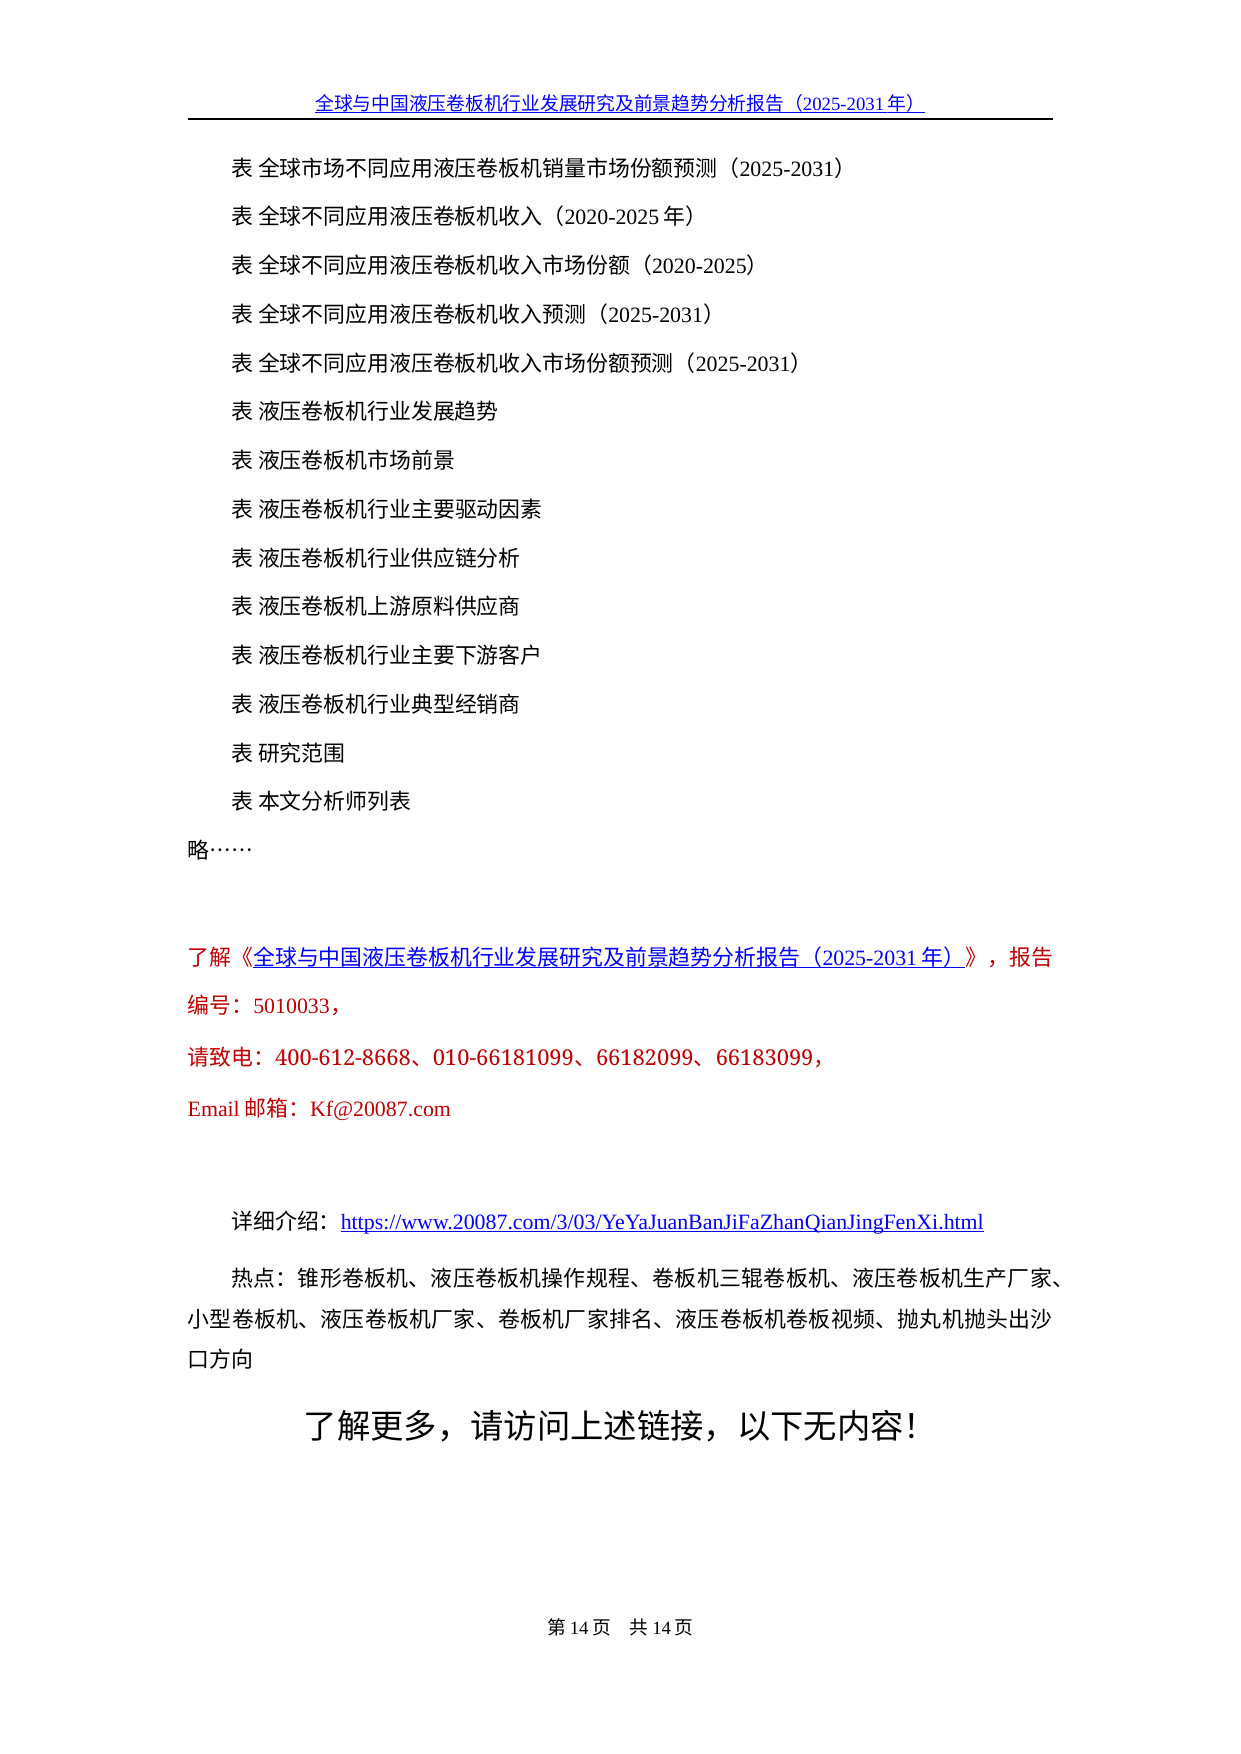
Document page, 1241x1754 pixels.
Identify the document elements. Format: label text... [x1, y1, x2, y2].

text 了解《全球与中国液压卷板机行业发展研究及前景趋势分析报告（2025-2031年）》，报告编号：5010033， [187, 939, 1053, 1020]
text Email邮箱：Kf@20087.com [187, 1091, 1053, 1123]
text 热点：锥形卷板机、液压卷板机操作规程、卷板机三辊卷板机、液压卷板机生产厂家、小型卷板机、液压卷板机厂家、卷板机厂家排名、液压卷板机卷板视频、抛丸机抛头出沙口方向 [187, 1261, 1053, 1374]
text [187, 150, 1053, 865]
title 了解更多，请访问上述链接，以下无内容！ [187, 1392, 1053, 1457]
text 请致电：400-612-8668、010-66181099、66182099、66183099， [187, 1039, 1053, 1072]
text 详细介绍：https://www.20087.com/3/03/YeYaJuanBanJiFaZhanQianJingFenXi.html [187, 1204, 1053, 1236]
